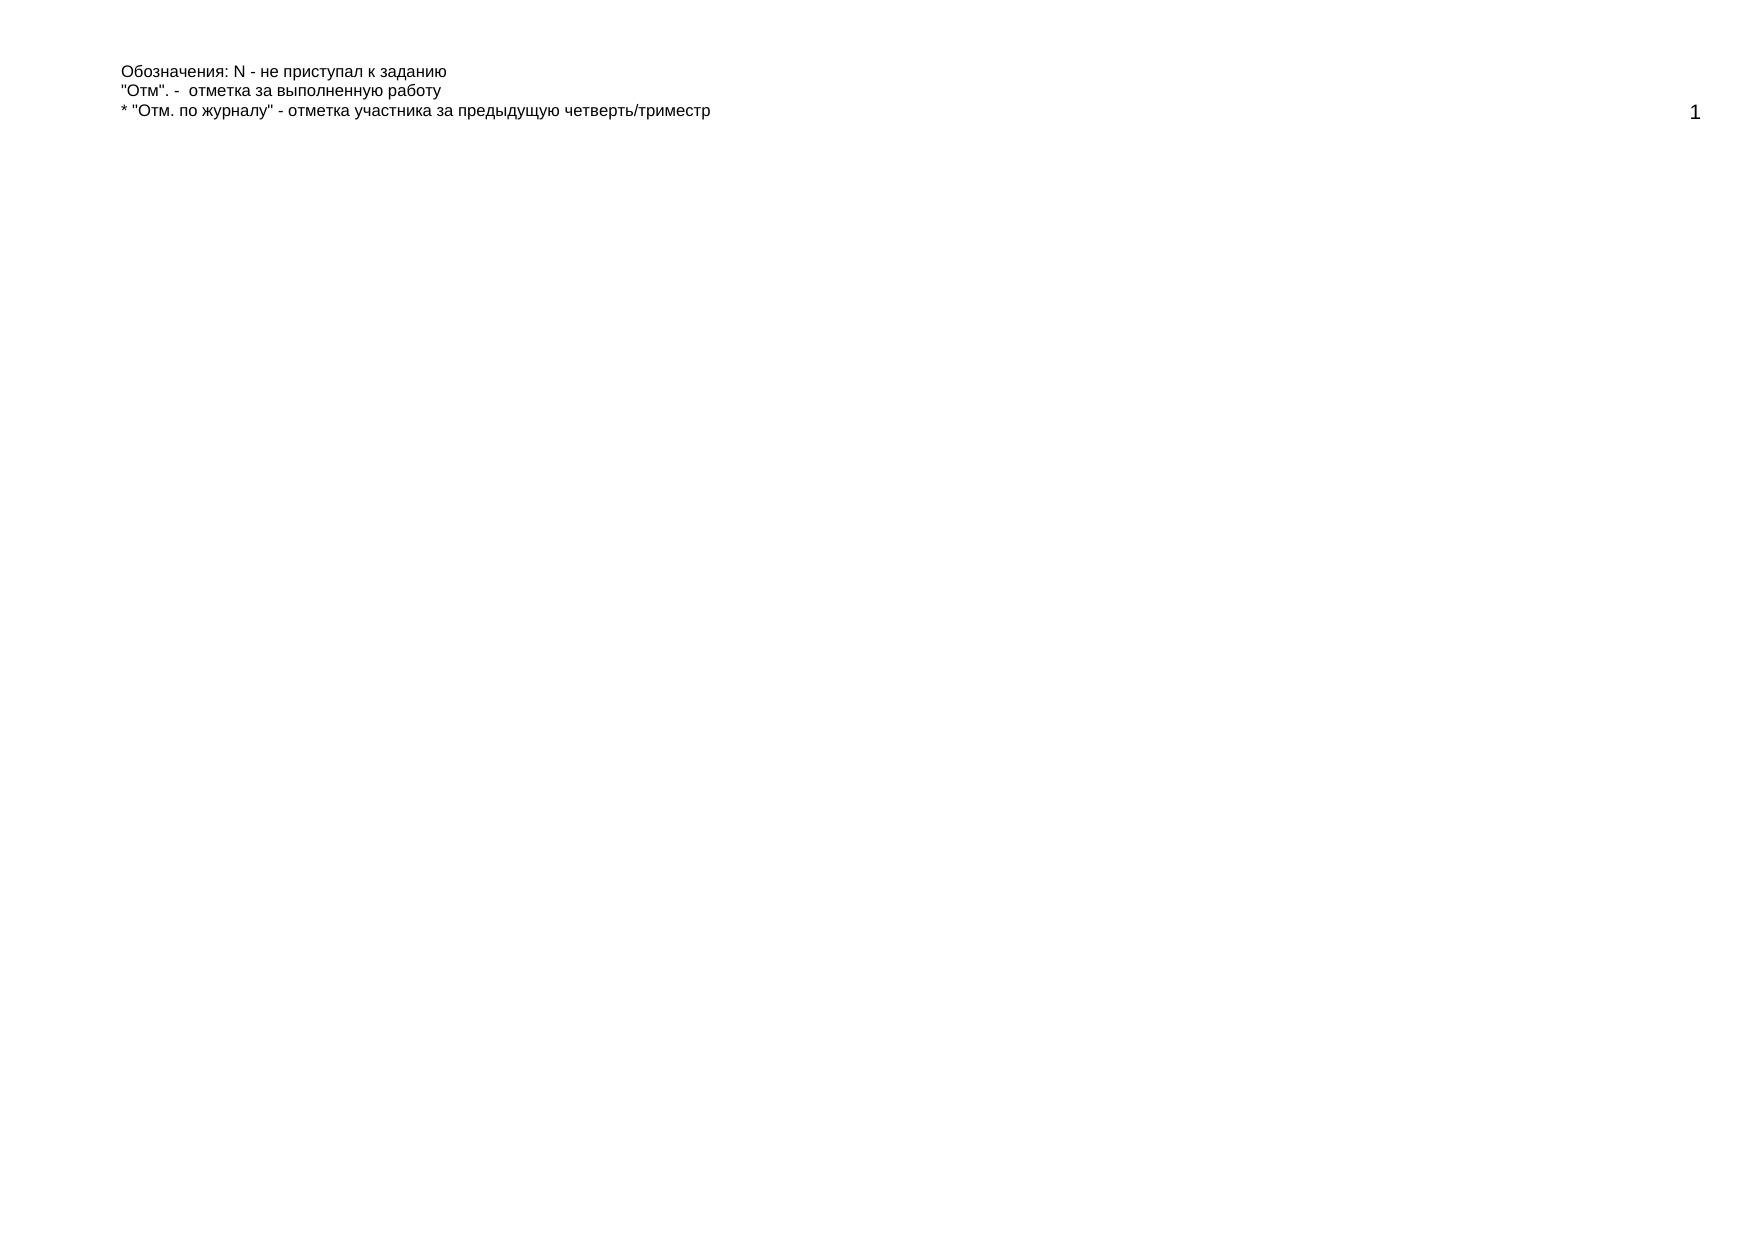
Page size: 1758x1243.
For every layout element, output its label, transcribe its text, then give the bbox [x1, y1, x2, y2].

table_cell 1 [890, 59, 1702, 124]
table_cell Обозначения: N - не приступал к заданию "Отм". - отметка за выполненную работу * "Отм. по журналу" - отметка участника за предыдущую четверть/триместр [119, 59, 890, 124]
